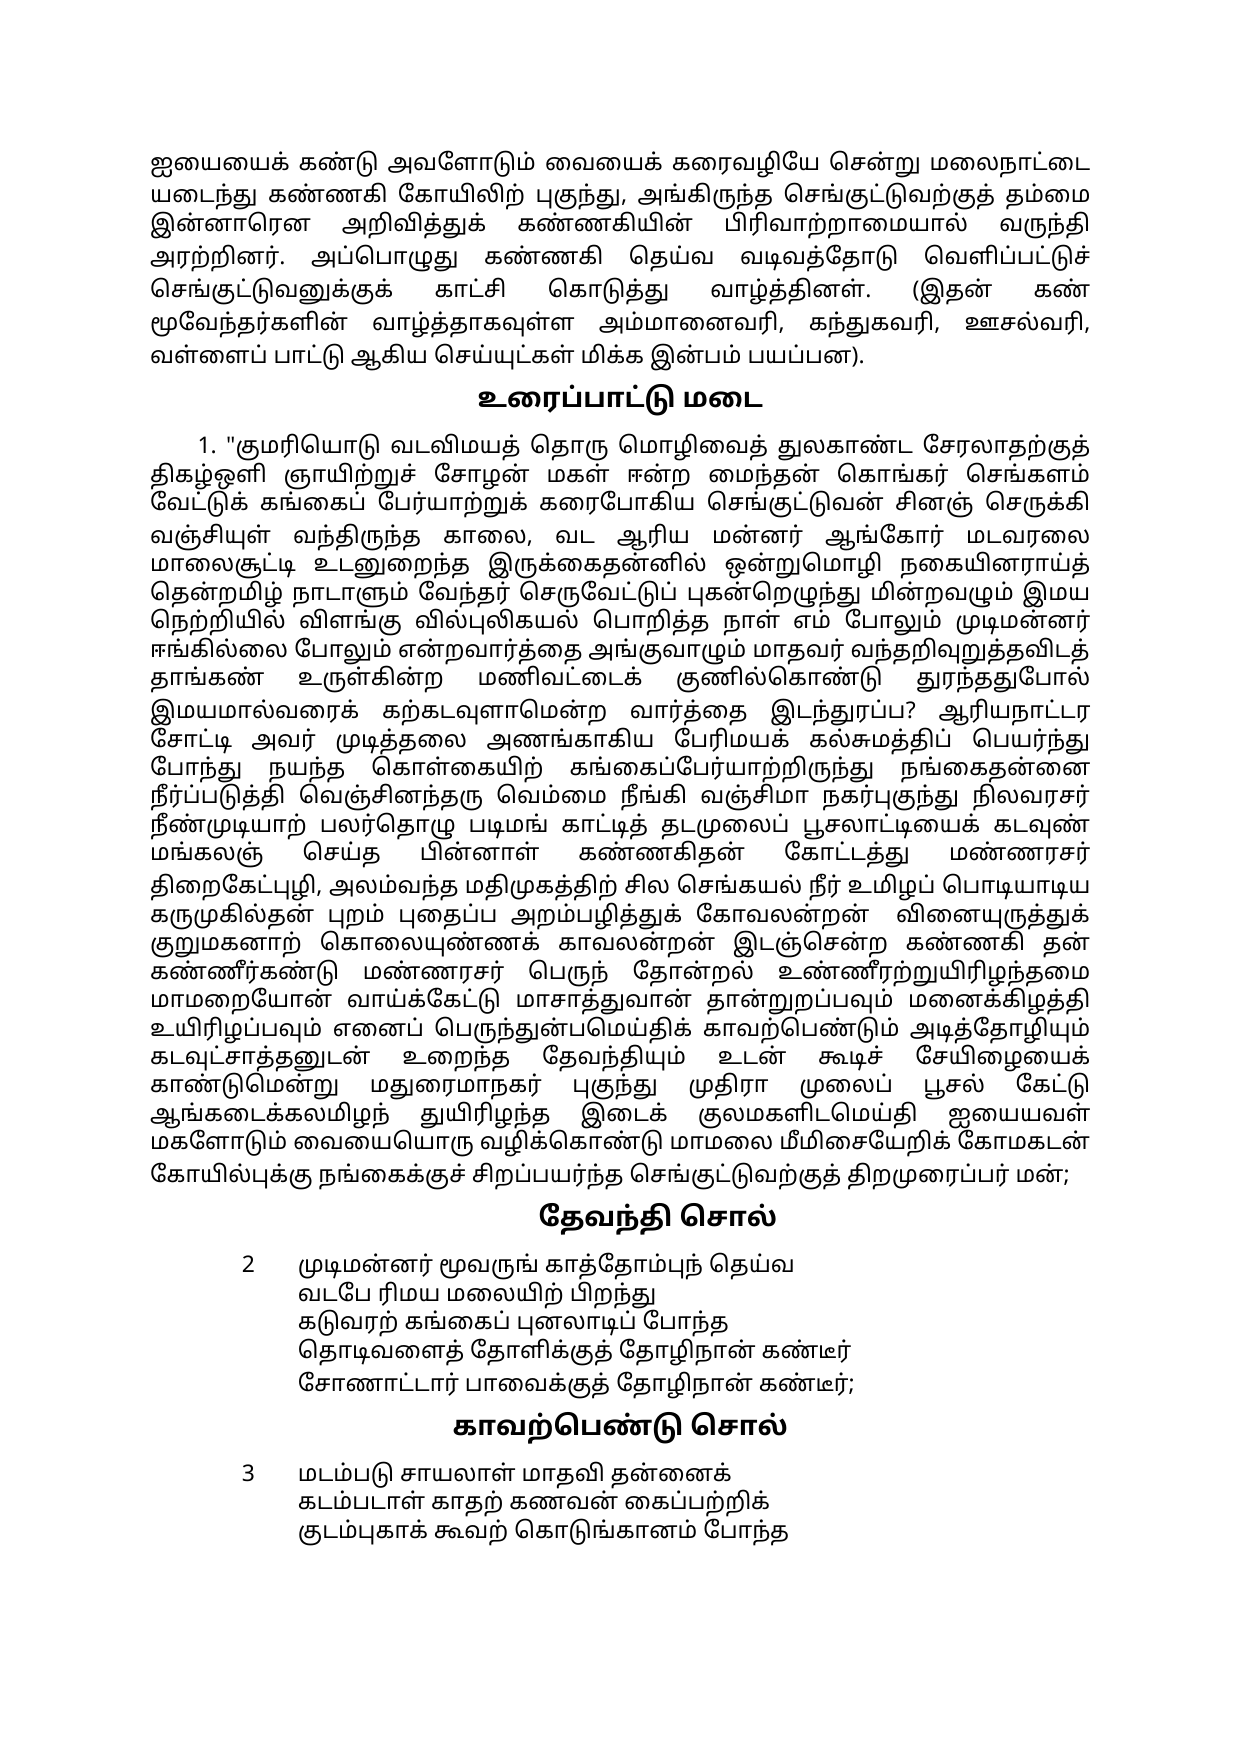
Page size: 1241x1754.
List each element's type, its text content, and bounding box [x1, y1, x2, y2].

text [242, 1457, 1090, 1547]
text காவற்பெண்டு சொல் [150, 1412, 1090, 1445]
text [150, 150, 1090, 372]
text உரைப்பாட்டு மடை [150, 384, 1090, 417]
text 1. "குமரியொடு வடவிமயத் தொரு மொழிவைத் துலகாண்ட சேரலாதற்குத் திகழ்ஒளி ஞாயிற்றுச் சோழன் மகள் ஈன்ற மைந்தன் கொங்கர் செங்களம் வேட்டுக் கங்கைப் பேர்யாற்றுக் கரைபோகிய செங்குட்டுவன் சினஞ் செருக்கி வஞ்சியுள் வந்திருந்த காலை, வட ஆரிய மன்னர் ஆங்கோர் மடவரலை மாலைசூட்டி உடனுறைந்த இருக்கைதன்னில் ஒன்றுமொழி நகையினராய்த் தென்றமிழ் நாடாளும் வேந்தர் செருவேட்டுப் புகன்றெழுந்து மின்றவழும் இமய நெற்றியில் விளங்கு வில்புலிகயல் பொறித்த நாள் எம் போலும் முடிமன்னர் ஈங்கில்லை போலும் என்றவார்த்தை அங்குவாழும் மாதவர் வந்தறிவுறுத்தவிடத் தாங்கண் உருள்கின்ற மணிவட்டைக் குணில்கொண்டு துரந்ததுபோல் இமயமால்வரைக் கற்கடவுளாமென்ற வார்த்தை இடந்துரப்ப? ஆரியநாட்டர சோட்டி அவர் முடித்தலை அணங்காகிய பேரிமயக் கல்சுமத்திப் பெயர்ந்து போந்து நயந்த கொள்கையிற் கங்கைப்பேர்யாற்றிருந்து நங்கைதன்னை நீர்ப்படுத்தி வெஞ்சினந்தரு வெம்மை நீங்கி வஞ்சிமா நகர்புகுந்து நிலவரசர் நீண்முடியாற் பலர்தொழு படிமங் காட்டித் தடமுலைப் பூசலாட்டியைக் கடவுண் மங்கலஞ் செய்த பின்னாள் கண்ணகிதன் கோட்டத்து மண்ணரசர் திறைகேட்புழி, அலம்வந்த மதிமுகத்திற் சில செங்கயல் நீர் உமிழப் பொடியாடிய கருமுகில்தன் புறம் புதைப்ப அறம்பழித்துக் கோவலன்றன் வினையுருத்துக் குறுமகனாற் கொலையுண்ணக் காவலன்றன் இடஞ்சென்ற கண்ணகி தன் கண்ணீர்கண்டு மண்ணரசர் பெருந் தோன்றல் உண்ணீரற்றுயிரிழந்தமை மாமறையோன் வாய்க்கேட்டு மாசாத்துவான் தான்றுறப்பவும் மனைக்கிழத்தி உயிரிழப்பவும் எனைப் பெருந்துன்பமெய்திக் காவற்பெண்டும் அடித்தோழியும் கடவுட்சாத்தனுடன் உறைந்த தேவந்தியும் உடன் கூடிச் சேயிழையைக் காண்டுமென்று மதுரைமாநகர் புகுந்து முதிரா முலைப் பூசல் கேட்டு ஆங்கடைக்கலமிழந் துயிரிழந்த இடைக் குலமகளிடமெய்தி ஐயையவள் மகளோடும் வையையொரு வழிக்கொண்டு மாமலை மீமிசையேறிக் கோமகடன் கோயில்புக்கு நங்கைக்குச் சிறப்பயர்ந்த செங்குட்டுவற்குத் திறமுரைப்பர் மன்; [150, 429, 1090, 1191]
text 2 முடிமன்னர் மூவருங் காத்தோம்புந் தெய்வ வடபே ரிமய மலையிற் பிறந்து கடுவரற் கங்கைப் புனலாடிப் போந்த தொடிவளைத் தோளிக்குத் தோழிநான் கண்டீர் சோணாட்டார் பாவைக்குத் தோழிநான் கண்டீர்; [242, 1248, 1090, 1400]
text தேவந்தி சொல் [150, 1203, 1090, 1237]
